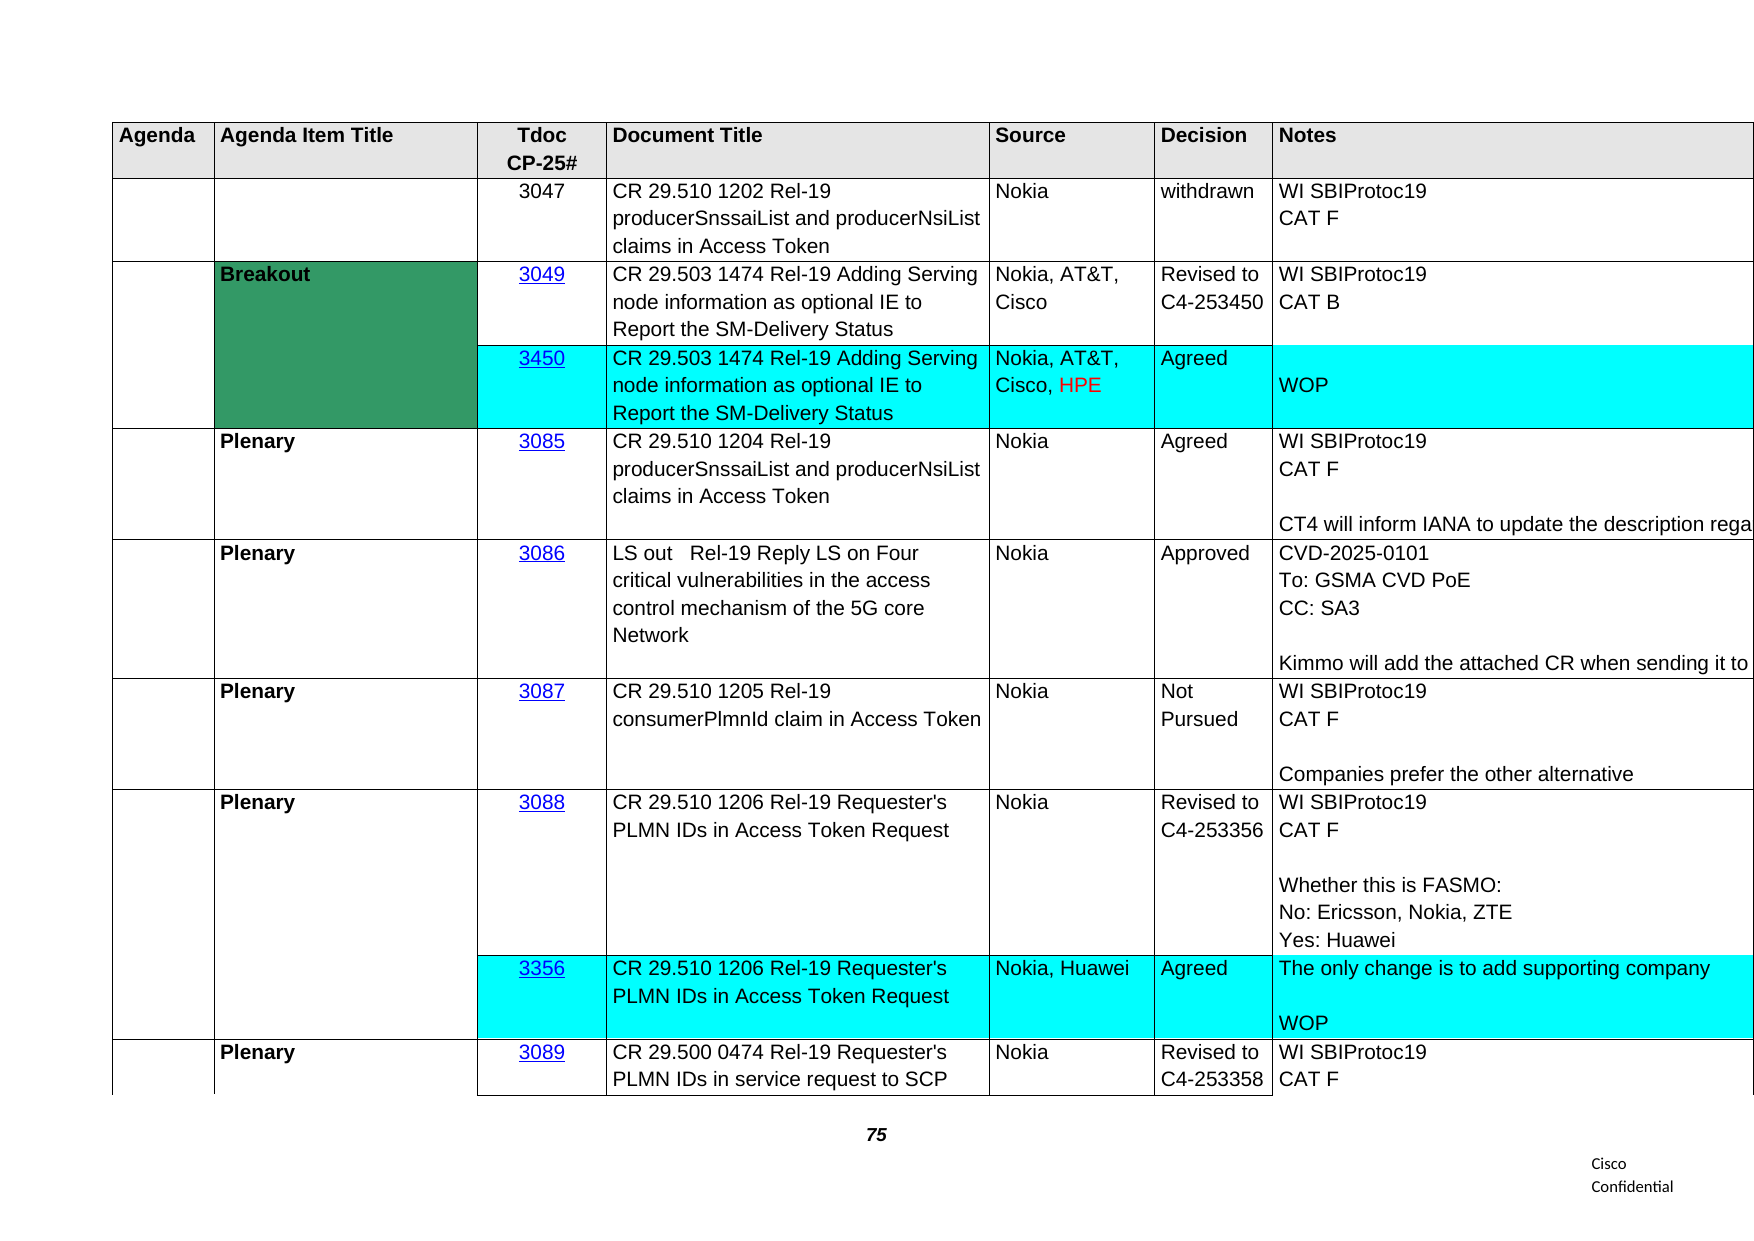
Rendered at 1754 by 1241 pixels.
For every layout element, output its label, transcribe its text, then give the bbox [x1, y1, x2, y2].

table_header Agenda [113, 123, 214, 178]
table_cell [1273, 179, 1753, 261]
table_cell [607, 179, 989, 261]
table_header Agenda Item Title [215, 123, 477, 178]
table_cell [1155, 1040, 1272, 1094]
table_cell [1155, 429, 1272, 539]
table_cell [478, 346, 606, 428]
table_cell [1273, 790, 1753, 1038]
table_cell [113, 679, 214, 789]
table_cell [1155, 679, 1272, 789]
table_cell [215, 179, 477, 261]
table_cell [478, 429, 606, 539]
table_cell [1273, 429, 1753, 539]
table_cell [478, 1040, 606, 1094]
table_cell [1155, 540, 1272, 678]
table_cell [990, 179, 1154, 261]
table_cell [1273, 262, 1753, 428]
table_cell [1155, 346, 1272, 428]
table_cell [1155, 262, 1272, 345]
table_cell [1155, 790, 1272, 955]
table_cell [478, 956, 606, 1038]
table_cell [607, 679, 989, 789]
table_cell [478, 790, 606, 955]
table_header Source [990, 123, 1154, 178]
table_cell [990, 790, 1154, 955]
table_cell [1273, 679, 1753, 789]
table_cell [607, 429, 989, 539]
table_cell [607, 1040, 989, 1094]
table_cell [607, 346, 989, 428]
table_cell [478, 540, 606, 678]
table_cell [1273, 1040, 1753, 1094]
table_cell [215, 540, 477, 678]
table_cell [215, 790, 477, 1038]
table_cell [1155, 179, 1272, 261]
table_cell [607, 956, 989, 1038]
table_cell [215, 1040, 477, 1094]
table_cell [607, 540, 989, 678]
table_header Decision [1155, 123, 1272, 178]
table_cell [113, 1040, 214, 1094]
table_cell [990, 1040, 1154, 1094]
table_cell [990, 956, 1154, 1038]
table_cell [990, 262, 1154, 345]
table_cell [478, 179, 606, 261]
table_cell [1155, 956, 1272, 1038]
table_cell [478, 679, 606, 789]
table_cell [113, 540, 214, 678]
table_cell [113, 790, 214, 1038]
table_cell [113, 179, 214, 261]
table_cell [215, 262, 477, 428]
table_header Document Title [607, 123, 989, 178]
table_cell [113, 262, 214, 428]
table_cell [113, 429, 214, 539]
table_header Notes [1273, 123, 1753, 178]
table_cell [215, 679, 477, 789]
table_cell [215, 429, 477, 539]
table_header Tdoc CP-25# [478, 123, 606, 178]
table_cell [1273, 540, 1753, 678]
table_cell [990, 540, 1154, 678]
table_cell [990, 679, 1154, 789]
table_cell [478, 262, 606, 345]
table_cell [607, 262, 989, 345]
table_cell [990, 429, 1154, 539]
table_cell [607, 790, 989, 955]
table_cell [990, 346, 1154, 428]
